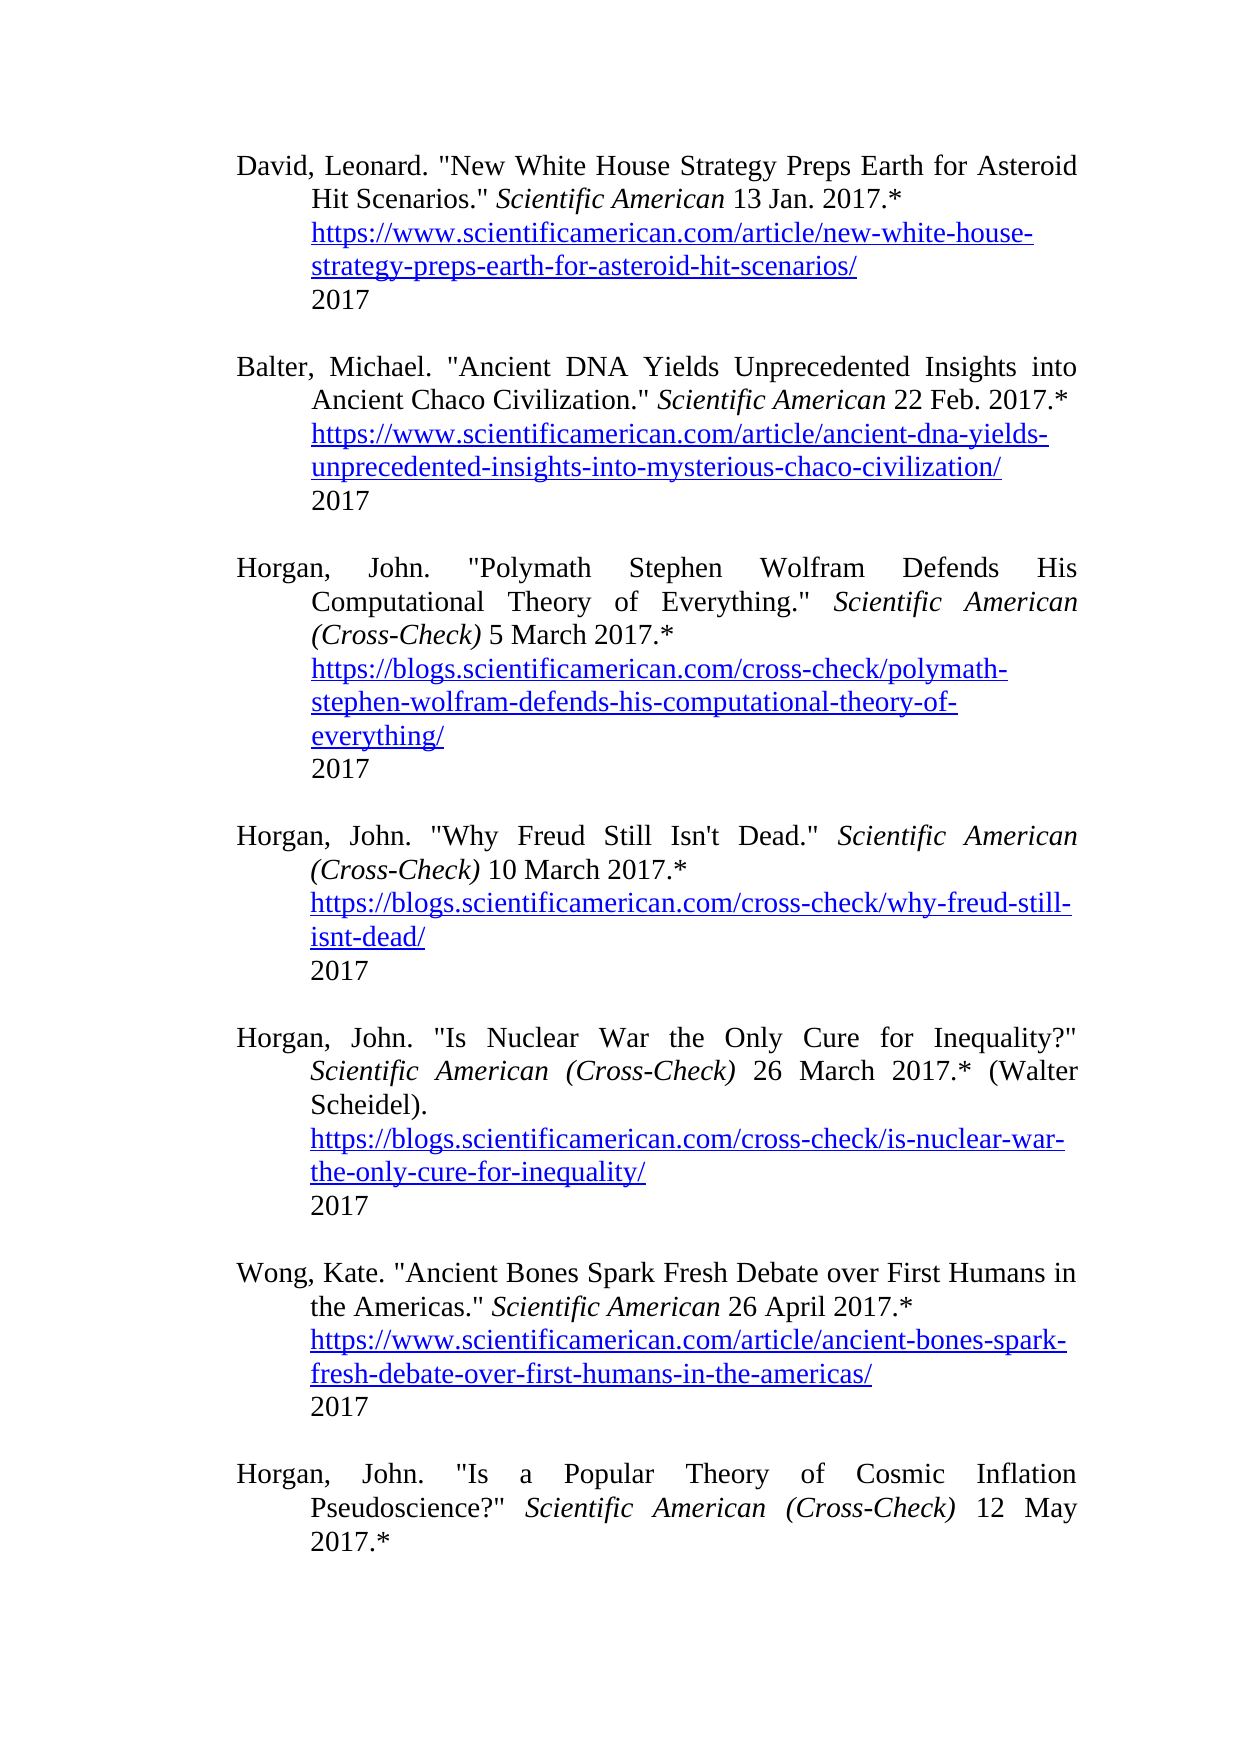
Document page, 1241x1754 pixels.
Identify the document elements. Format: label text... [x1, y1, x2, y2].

text 2017 [236, 483, 1078, 517]
text https://blogs.scientificamerican.com/cross-check/polymath-stephen-wolfram-defends-his-computational-theory-of-everything/ [236, 651, 1078, 751]
text https://www.scientificamerican.com/article/new-white-house-strategy-preps-earth-for-asteroid-hit-scenarios/ [236, 215, 1078, 282]
text Horgan, John. "Is Nuclear War the Only Cure for Inequality?" Scientific American (Cross-Check) 26 March 2017.* (Walter Scheidel). [236, 1020, 1078, 1121]
text https://www.scientificamerican.com/article/ancient-bones-spark-fresh-debate-over-first-humans-in-the-americas/ [236, 1322, 1078, 1389]
text Horgan, John. "Polymath Stephen Wolfram Defends His Computational Theory of Everything." Scientific American (Cross-Check) 5 March 2017.* [236, 550, 1078, 651]
text David, Leonard. "New White House Strategy Preps Earth for Asteroid Hit Scenarios." Scientific American 13 Jan. 2017.* [236, 148, 1078, 215]
text 2017 [236, 953, 1078, 986]
text 2017 [236, 1188, 1078, 1222]
text Horgan, John. "Why Freud Still Isn't Dead." Scientific American (Cross-Check) 10 March 2017.* [236, 818, 1078, 886]
text 2017 [236, 1389, 1078, 1423]
text https://blogs.scientificamerican.com/cross-check/why-freud-still-isnt-dead/ [236, 886, 1078, 953]
text https://blogs.scientificamerican.com/cross-check/is-nuclear-war-the-only-cure-for-inequality/ [236, 1121, 1078, 1188]
text https://www.scientificamerican.com/article/ancient-dna-yields-unprecedented-insights-into-mysterious-chaco-civilization/ [236, 416, 1078, 483]
text Horgan, John. "Is a Popular Theory of Cosmic Inflation Pseudoscience?" Scientific American (Cross-Check) 12 May 2017.* [236, 1457, 1078, 1557]
text 2017 [236, 282, 1078, 315]
text 2017 [236, 751, 1078, 785]
text Balter, Michael. "Ancient DNA Yields Unprecedented Insights into Ancient Chaco Civilization." Scientific American 22 Feb. 2017.* [236, 349, 1078, 416]
text Wong, Kate. "Ancient Bones Spark Fresh Debate over First Humans in the Americas." Scientific American 26 April 2017.* [236, 1255, 1078, 1322]
